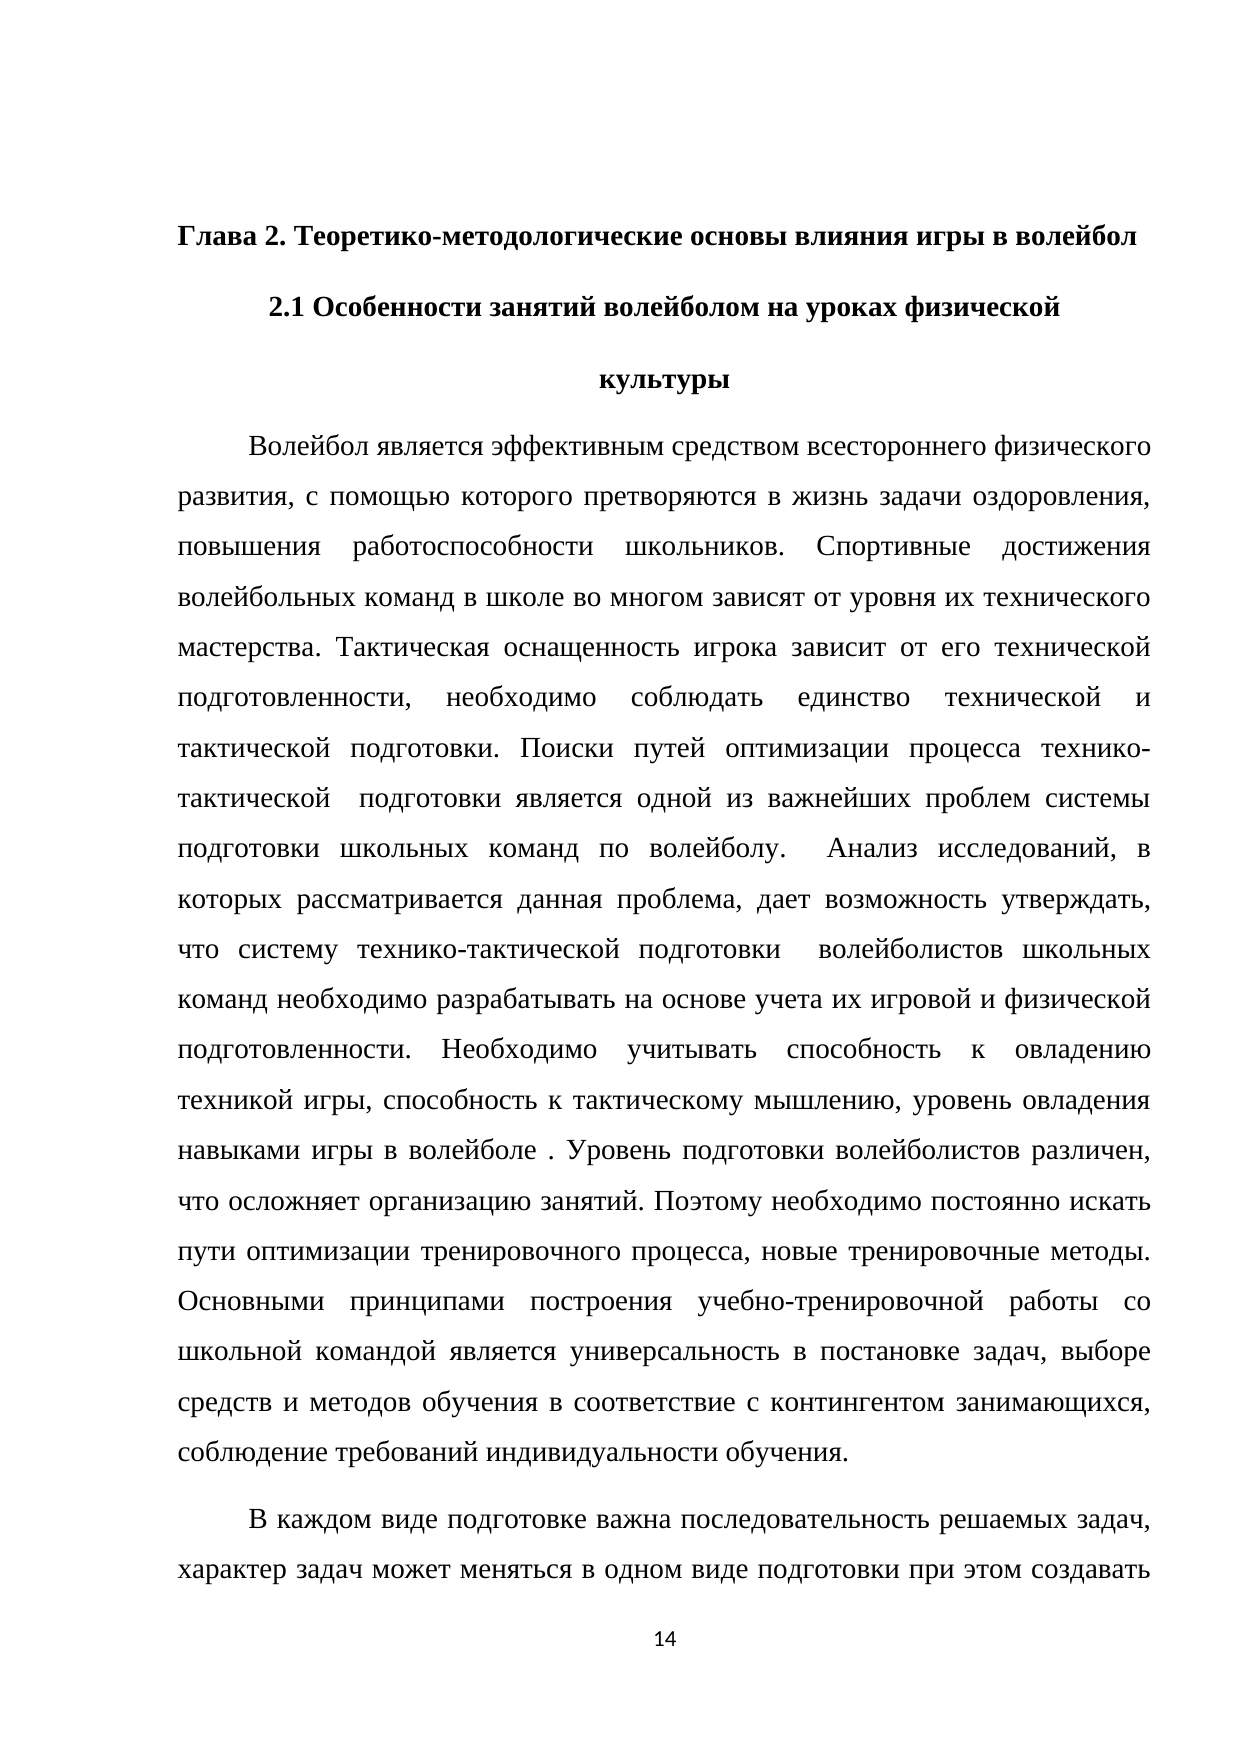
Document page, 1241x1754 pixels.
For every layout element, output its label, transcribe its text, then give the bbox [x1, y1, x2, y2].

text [177, 1501, 1152, 1585]
text 2.1 Особенности занятий волейболом на уроках физической [177, 289, 1152, 323]
text Волейбол является эффективным средством всестороннего физического развития, с помощью которого претворяются в жизнь задачи оздоровления, повышения работоспособности школьников. Спортивные достижения волейбольных команд в школе во многом зависят от уровня их технического мастерства. Тактическая оснащенность игрока зависит от его технической подготовленности, необходимо соблюдать единство технической и тактической подготовки. Поиски путей оптимизации процесса технико-тактической подготовки является одной из важнейших проблем системы подготовки школьных команд по волейболу. Анализ исследований, в которых рассматривается данная проблема, дает возможность утверждать, что систему технико-тактической подготовки волейболистов школьных команд необходимо разрабатывать на основе учета их игровой и физической подготовленности. Необходимо учитывать способность к овладению техникой игры, способность к тактическому мышлению, уровень овладения навыками игры в волейболе . Уровень подготовки волейболистов различен, что осложняет организацию занятий. Поэтому необходимо постоянно искать пути оптимизации тренировочного процесса, новые тренировочные методы. Основными принципами построения учебно-тренировочной работы со школьной командой является универсальность в постановке задач, выборе средств и методов обучения в соответствие с контингентом занимающихся, соблюдение требований индивидуальности обучения. [177, 428, 1152, 1468]
text Глава 2. Теоретико-методологические основы влияния игры в волейбол [177, 218, 1152, 252]
text культуры [177, 361, 1152, 394]
